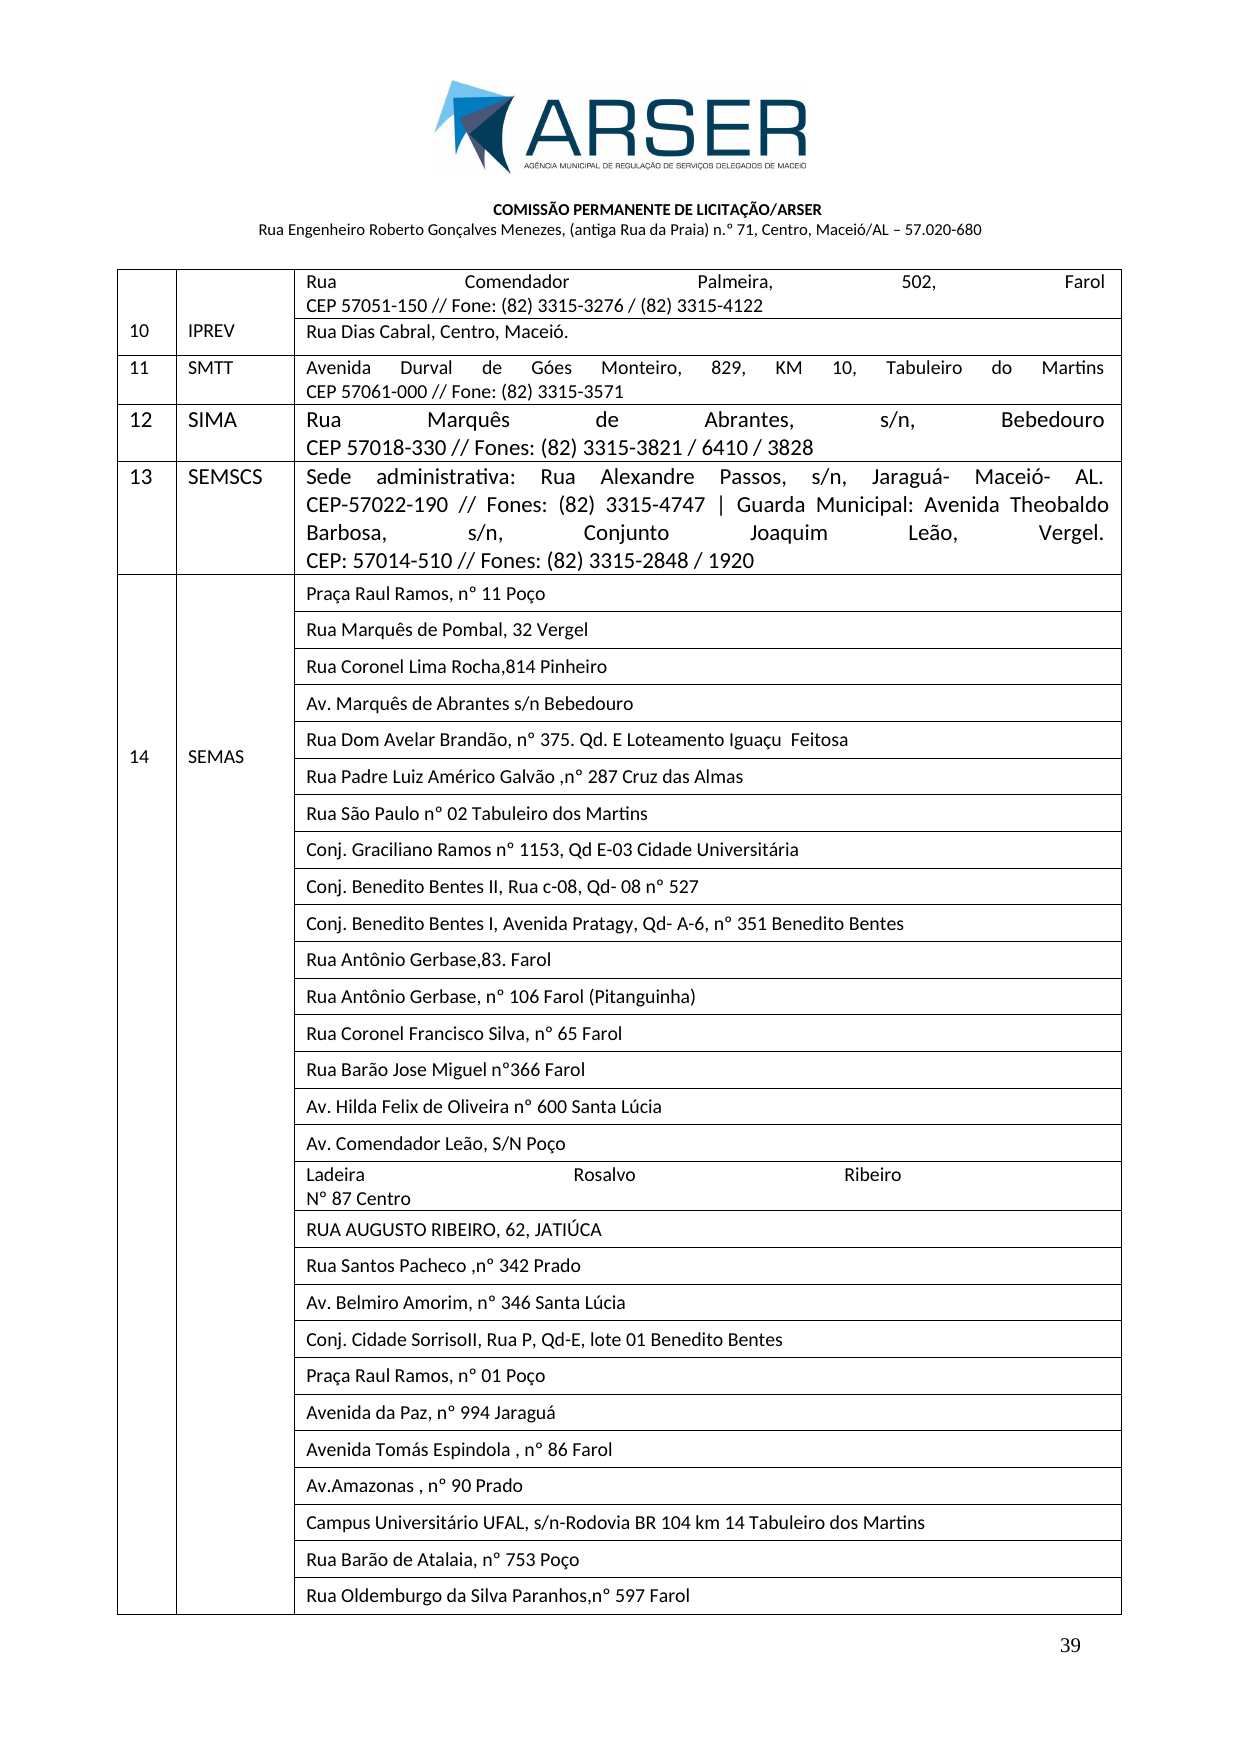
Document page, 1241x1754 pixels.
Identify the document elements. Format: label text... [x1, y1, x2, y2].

table_cell Av.Amazonas , nº 90 Prado [295, 1468, 1121, 1503]
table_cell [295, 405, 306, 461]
table_cell Ladeira Rosalvo Ribeiro Nº 87 Centro [411, 1162, 1121, 1210]
table_cell Rua Marquês de Abrantes, s/n, Bebedouro CEP 57018-330 // Fones: (82) 3315-3821 / 6410 / 3828 [814, 405, 1121, 461]
table_cell Conj. Benedito Bentes II, Rua c-08, Qd- 08 nº 527 [295, 869, 1121, 904]
table_cell SIMA [177, 405, 294, 461]
table_cell Rua Barão Jose Miguel nº366 Farol [295, 1052, 1121, 1087]
table_cell IPREV [177, 270, 294, 354]
table_cell SMTT [177, 356, 294, 404]
table_cell Rua Santos Pacheco ,nº 342 Prado [295, 1248, 1121, 1283]
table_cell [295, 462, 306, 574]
table_cell Rua Antônio Gerbase, nº 106 Farol (Pitanguinha) [295, 979, 1121, 1014]
table_cell Rua Antônio Gerbase,83. Farol [295, 942, 1121, 977]
table_cell Rua São Paulo nº 02 Tabuleiro dos Martins [295, 795, 1121, 831]
table_cell Rua Oldemburgo da Silva Paranhos,nº 597 Farol [295, 1578, 1121, 1613]
table_cell Av. Hilda Felix de Oliveira nº 600 Santa Lúcia [295, 1089, 1121, 1124]
picture [767, 105, 799, 128]
table_cell Av. Belmiro Amorim, nº 346 Santa Lúcia [295, 1285, 1121, 1320]
table_cell 11 [118, 356, 176, 404]
table_cell 13 [118, 462, 176, 574]
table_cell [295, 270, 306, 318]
table_cell Sede administrativa: Rua Alexandre Passos, s/n, Jaraguá- Maceió- AL. CEP-57022-190 // Fones: (82) 3315-4747 | Guarda Municipal: Avenida Theobaldo Barbosa, s/n, Conjunto Joaquim Leão, Vergel. CEP: 57014-510 // Fones: (82) 3315-2848 / 1920 [755, 462, 1121, 574]
table_cell Avenida Durval de Góes Monteiro, 829, KM 10, Tabuleiro do Martins CEP 57061-000 // Fone: (82) 3315-3571 [624, 356, 1121, 404]
table_cell 12 [118, 405, 176, 461]
table_cell Avenida da Paz, nº 994 Jaraguá [295, 1395, 1121, 1430]
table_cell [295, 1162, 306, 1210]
table_cell 14 [118, 575, 176, 1613]
table_cell 10 [118, 270, 176, 354]
table_cell RUA AUGUSTO RIBEIRO, 62, JATIÚCA [295, 1211, 1121, 1247]
picture [799, 125, 806, 137]
table_cell Rua Coronel Francisco Silva, nº 65 Farol [295, 1015, 1121, 1051]
table_cell Conj. Benedito Bentes I, Avenida Pratagy, Qd- A-6, nº 351 Benedito Bentes [295, 905, 1121, 941]
table_cell Conj. Cidade SorrisoII, Rua P, Qd-E, lote 01 Benedito Bentes [295, 1321, 1121, 1357]
table_cell Av. Comendador Leão, S/N Poço [295, 1125, 1121, 1161]
table_cell Rua Coronel Lima Rocha,814 Pinheiro [295, 649, 1121, 684]
table_cell Avenida Tomás Espindola , nº 86 Farol [295, 1431, 1121, 1467]
table_cell Rua Barão de Atalaia, nº 753 Poço [295, 1541, 1121, 1577]
table_cell Rua Marquês de Pombal, 32 Vergel [295, 612, 1121, 647]
picture [434, 80, 806, 174]
table_cell Rua Dias Cabral, Centro, Maceió. [295, 319, 1121, 354]
table_cell SEMAS [177, 575, 294, 1613]
table_cell Av. Marquês de Abrantes s/n Bebedouro [295, 685, 1121, 721]
table_cell Campus Universitário UFAL, s/n-Rodovia BR 104 km 14 Tabuleiro dos Martins [295, 1505, 1121, 1540]
table_cell Rua Dom Avelar Brandão, nº 375. Qd. E Loteamento Iguaçu Feitosa [295, 722, 1121, 757]
table_cell Praça Raul Ramos, nº 01 Poço [295, 1358, 1121, 1393]
table_cell Conj. Graciliano Ramos nº 1153, Qd E-03 Cidade Universitária [295, 832, 1121, 867]
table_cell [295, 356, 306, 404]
table_cell Rua Padre Luiz Américo Galvão ,nº 287 Cruz das Almas [295, 759, 1121, 794]
table_cell SEMSCS [177, 462, 294, 574]
table_cell Rua Comendador Palmeira, 502, Farol CEP 57051-150 // Fone: (82) 3315-3276 / (82) 3315-4122 [763, 270, 1121, 318]
table_cell Praça Raul Ramos, nº 11 Poço [295, 575, 1121, 611]
